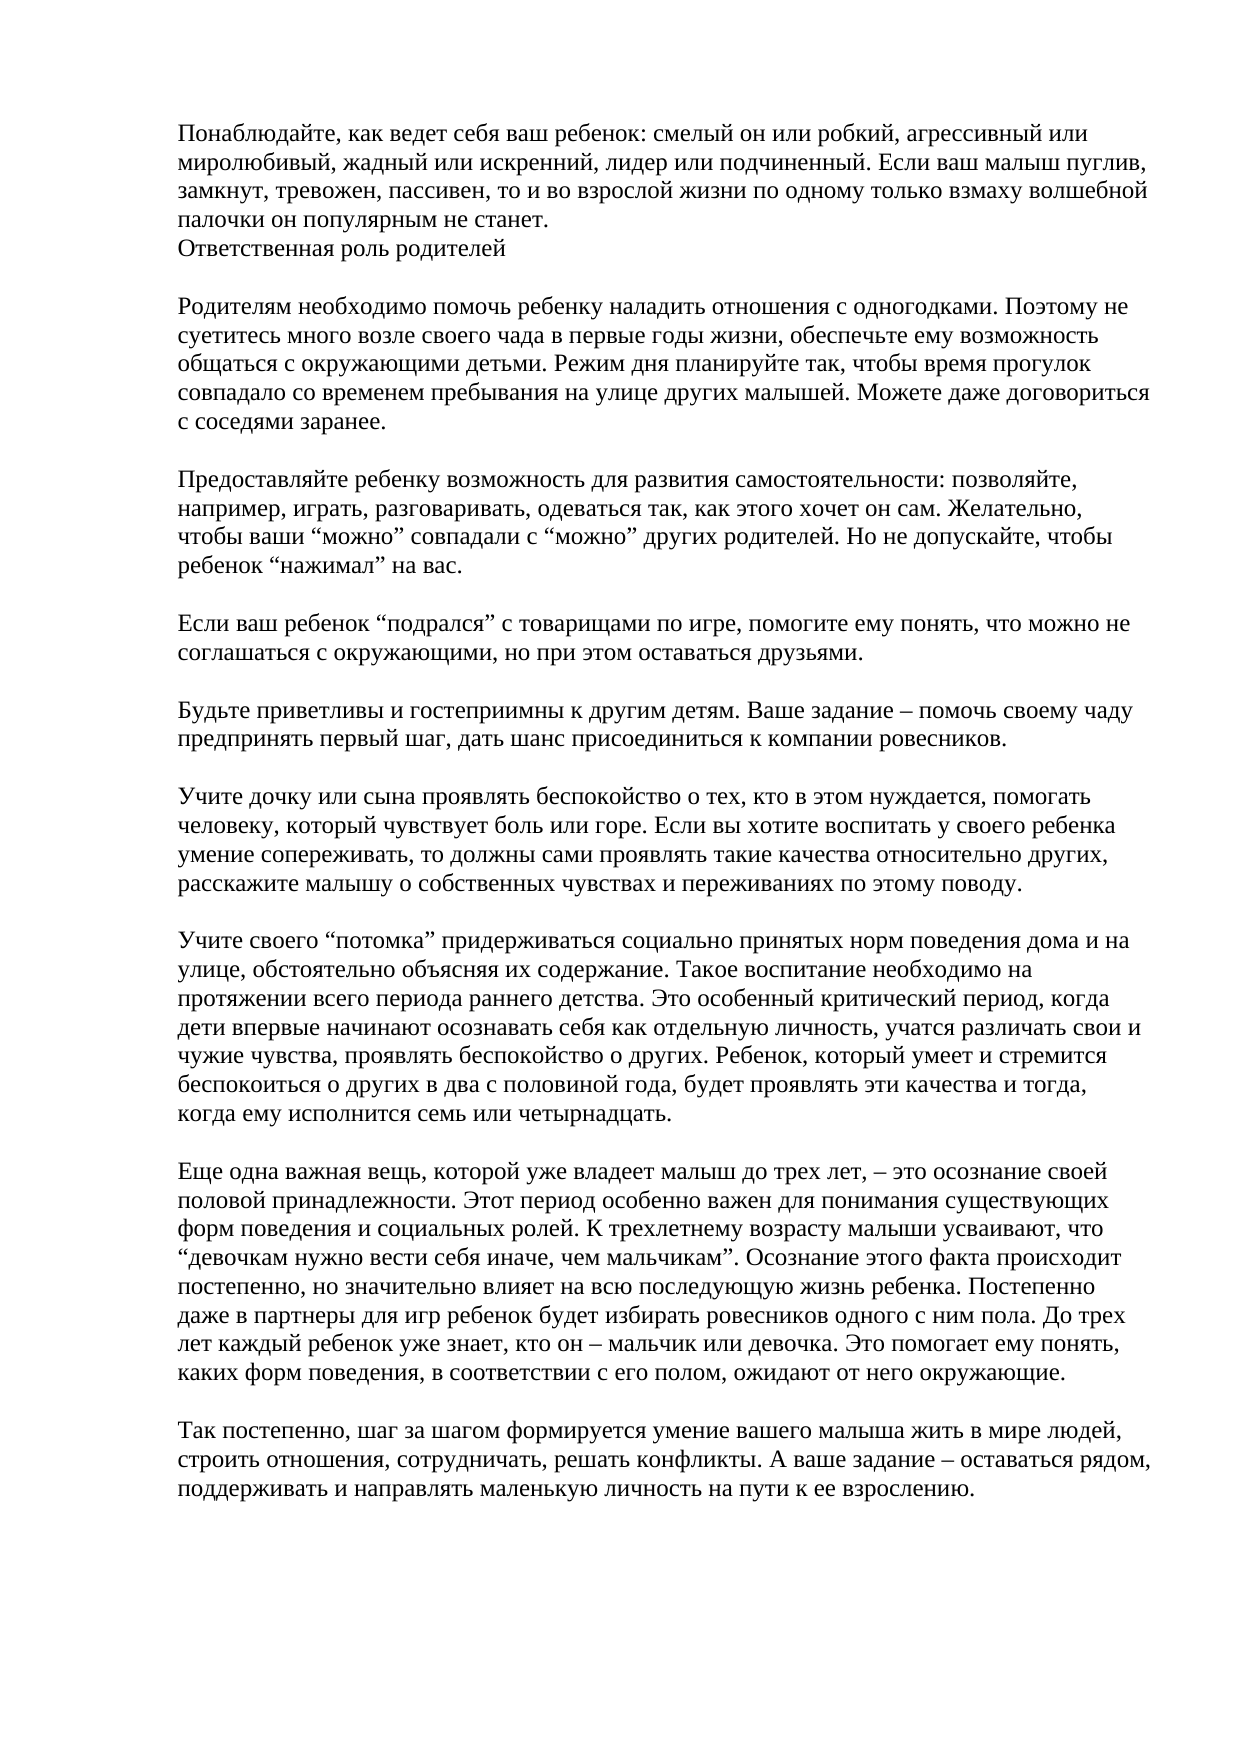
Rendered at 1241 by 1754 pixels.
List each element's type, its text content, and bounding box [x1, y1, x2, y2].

text Учите своего “потомка” придерживаться социально принятых норм поведения дома и на улице, обстоятельно объясняя их содержание. Такое воспитание необходимо на протяжении всего периода раннего детства. Это особенный критический период, когда дети впервые начинают осознавать себя как отдельную личность, учатся различать свои и чужие чувства, проявлять беспокойство о других. Ребенок, который умеет и стремится беспокоиться о других в два с половиной года, будет проявлять эти качества и тогда, когда ему исполнится семь или четырнадцать. [177, 926, 1152, 1127]
text Понаблюдайте, как ведет себя ваш ребенок: смелый он или робкий, агрессивный или миролюбивый, жадный или искренний, лидер или подчиненный. Если ваш малыш пуглив, замкнут, тревожен, пассивен, то и во взрослой жизни по одному только взмаху волшебной палочки он популярным не станет. Ответственная роль родителей [177, 118, 1152, 262]
text Еще одна важная вещь, которой уже владеет малыш до трех лет, – это осознание своей половой принадлежности. Этот период особенно важен для понимания существующих форм поведения и социальных ролей. К трехлетнему возрасту малыши усваивают, что “девочкам нужно вести себя иначе, чем мальчикам”. Осознание этого факта происходит постепенно, но значительно влияет на всю последующую жизнь ребенка. Постепенно даже в партнеры для игр ребенок будет избирать ровесников одного с ним пола. До трех лет каждый ребенок уже знает, кто он – мальчик или девочка. Это помогает ему понять, каких форм поведения, в соответствии с его полом, ожидают от него окружающие. [177, 1156, 1152, 1386]
text Если ваш ребенок “подрался” с товарищами по игре, помогите ему понять, что можно не соглашаться с окружающими, но при этом оставаться друзьями. [177, 608, 1152, 666]
text Учите дочку или сына проявлять беспокойство о тех, кто в этом нуждается, помогать человеку, который чувствует боль или горе. Если вы хотите воспитать у своего ребенка умение сопереживать, то должны сами проявлять такие качества относительно других, расскажите малышу о собственных чувствах и переживаниях по этому поводу. [177, 781, 1152, 896]
text Родителям необходимо помочь ребенку наладить отношения с одногодками. Поэтому не суетитесь много возле своего чада в первые годы жизни, обеспечьте ему возможность общаться с окружающими детьми. Режим дня планируйте так, чтобы время прогулок совпадало со временем пребывания на улице других малышей. Можете даже договориться с соседями заранее. [177, 291, 1152, 435]
text Будьте приветливы и гостеприимны к другим детям. Ваше задание – помочь своему чаду предпринять первый шаг, дать шанс присоединиться к компании ровесников. [177, 695, 1152, 752]
text Предоставляйте ребенку возможность для развития самостоятельности: позволяйте, например, играть, разговаривать, одеваться так, как этого хочет он сам. Желательно, чтобы ваши “можно” совпадали с “можно” других родителей. Но не допускайте, чтобы ребенок “нажимал” на вас. [177, 464, 1152, 579]
text Так постепенно, шаг за шагом формируется умение вашего малыша жить в мире людей, строить отношения, сотрудничать, решать конфликты. А ваше задание – оставаться рядом, поддерживать и направлять маленькую личность на пути к ее взрослению. [177, 1415, 1152, 1501]
